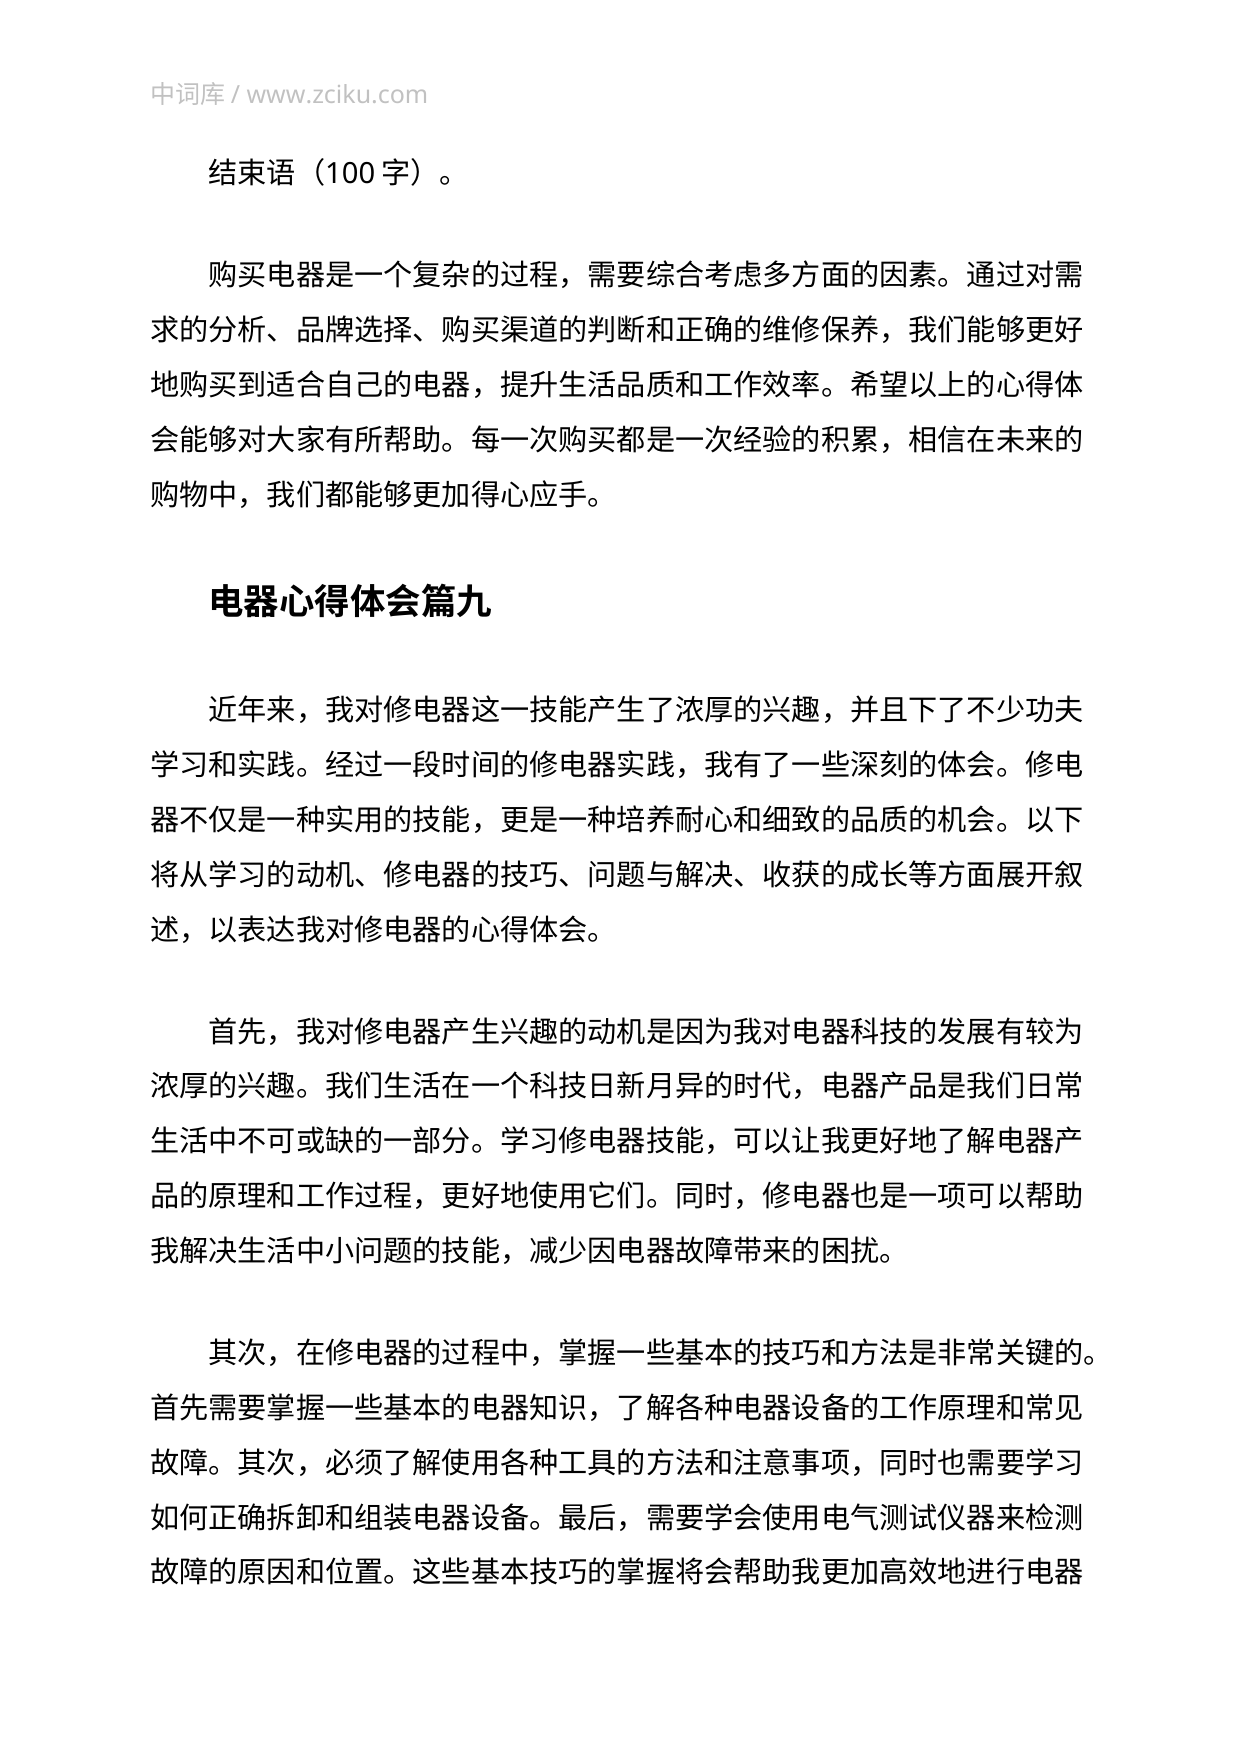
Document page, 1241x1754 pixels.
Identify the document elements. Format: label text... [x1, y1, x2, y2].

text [150, 1329, 1090, 1591]
text 电器心得体会篇九 [150, 573, 1090, 624]
text 首先，我对修电器产生兴趣的动机是因为我对电器科技的发展有较为浓厚的兴趣。我们生活在一个科技日新月异的时代，电器产品是我们日常生活中不可或缺的一部分。学习修电器技能，可以让我更好地了解电器产品的原理和工作过程，更好地使用它们。同时，修电器也是一项可以帮助我解决生活中小问题的技能，减少因电器故障带来的困扰。 [150, 1008, 1090, 1270]
text 购买电器是一个复杂的过程，需要综合考虑多方面的因素。通过对需求的分析、品牌选择、购买渠道的判断和正确的维修保养，我们能够更好地购买到适合自己的电器，提升生活品质和工作效率。希望以上的心得体会能够对大家有所帮助。每一次购买都是一次经验的积累，相信在未来的购物中，我们都能够更加得心应手。 [150, 252, 1090, 514]
text 近年来，我对修电器这一技能产生了浓厚的兴趣，并且下了不少功夫学习和实践。经过一段时间的修电器实践，我有了一些深刻的体会。修电器不仅是一种实用的技能，更是一种培养耐心和细致的品质的机会。以下将从学习的动机、修电器的技巧、问题与解决、收获的成长等方面展开叙述，以表达我对修电器的心得体会。 [150, 687, 1090, 949]
text 结束语（100字）。 [150, 150, 1090, 192]
